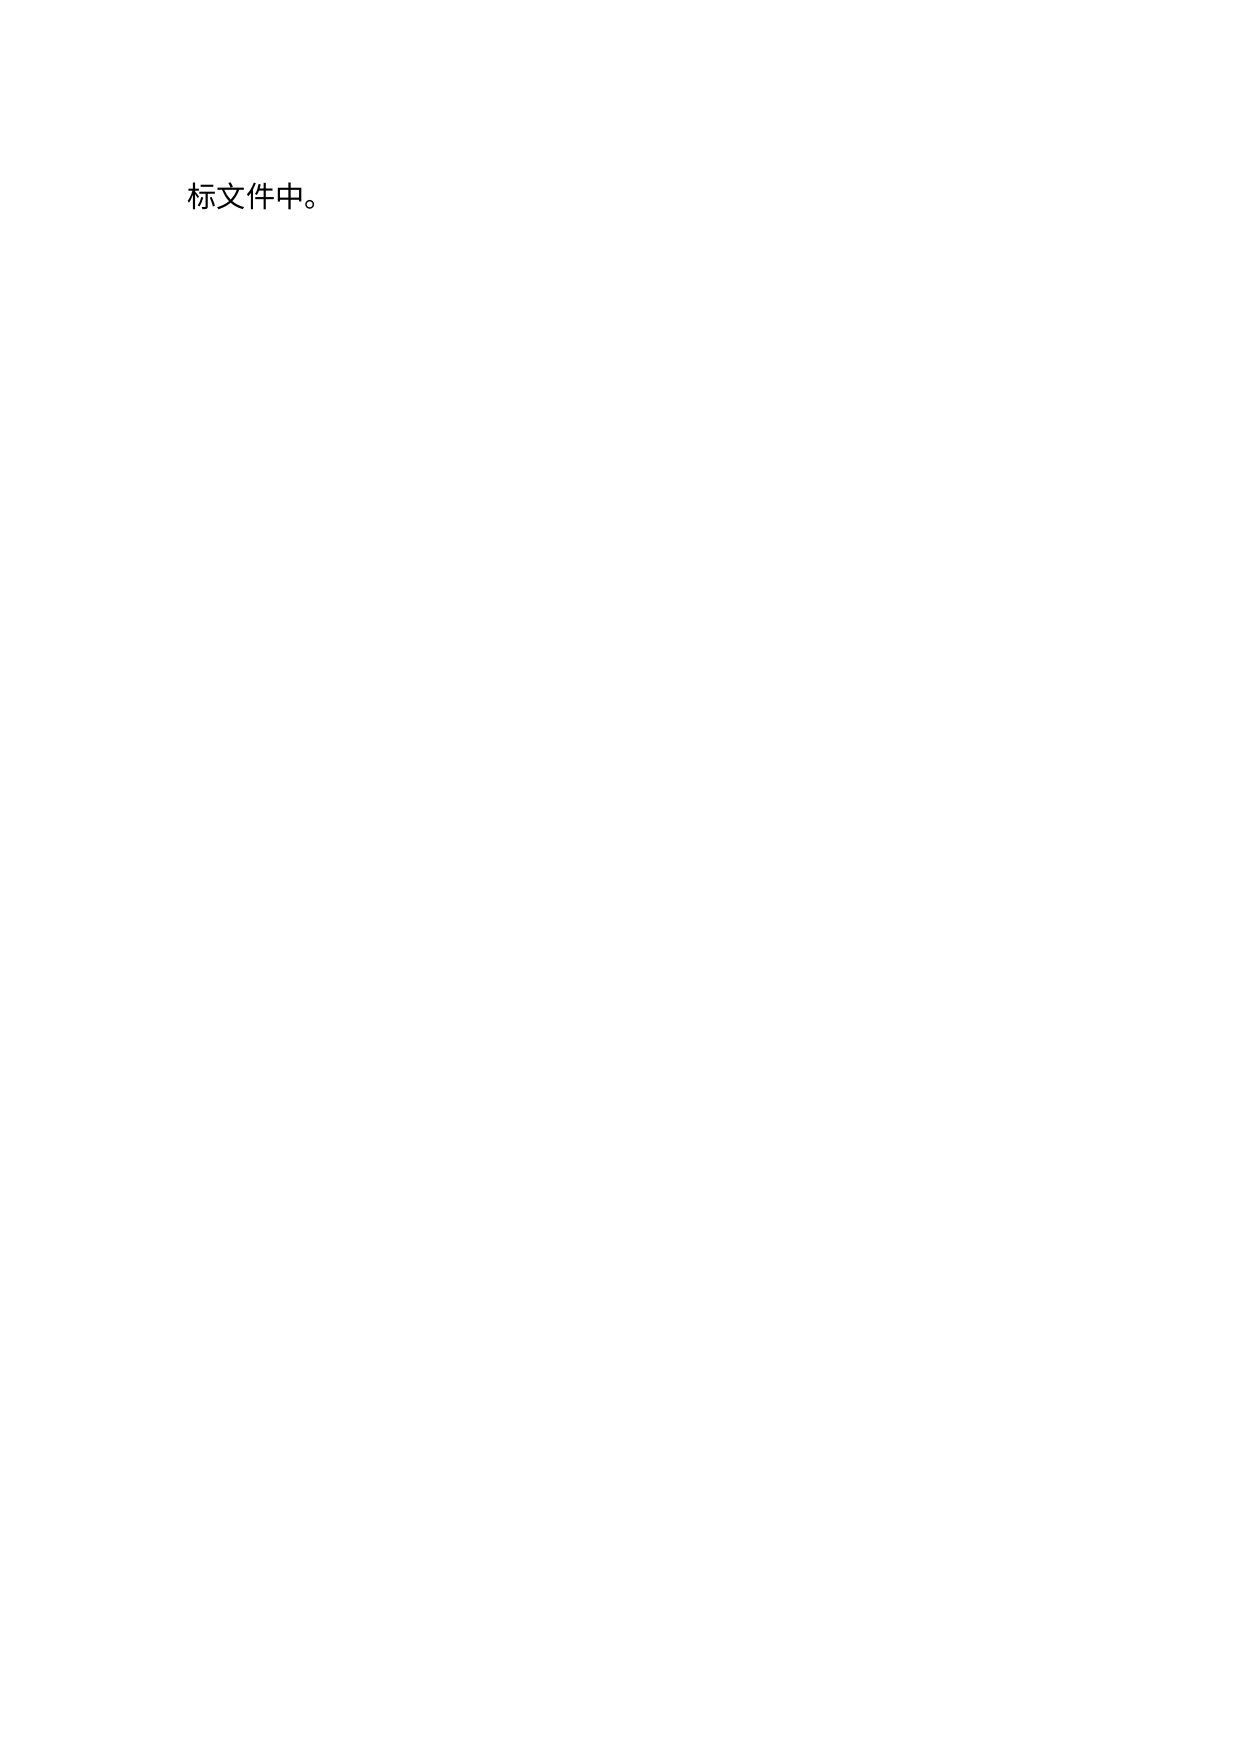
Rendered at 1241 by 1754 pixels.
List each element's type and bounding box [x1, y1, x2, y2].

text [187, 162, 1053, 227]
